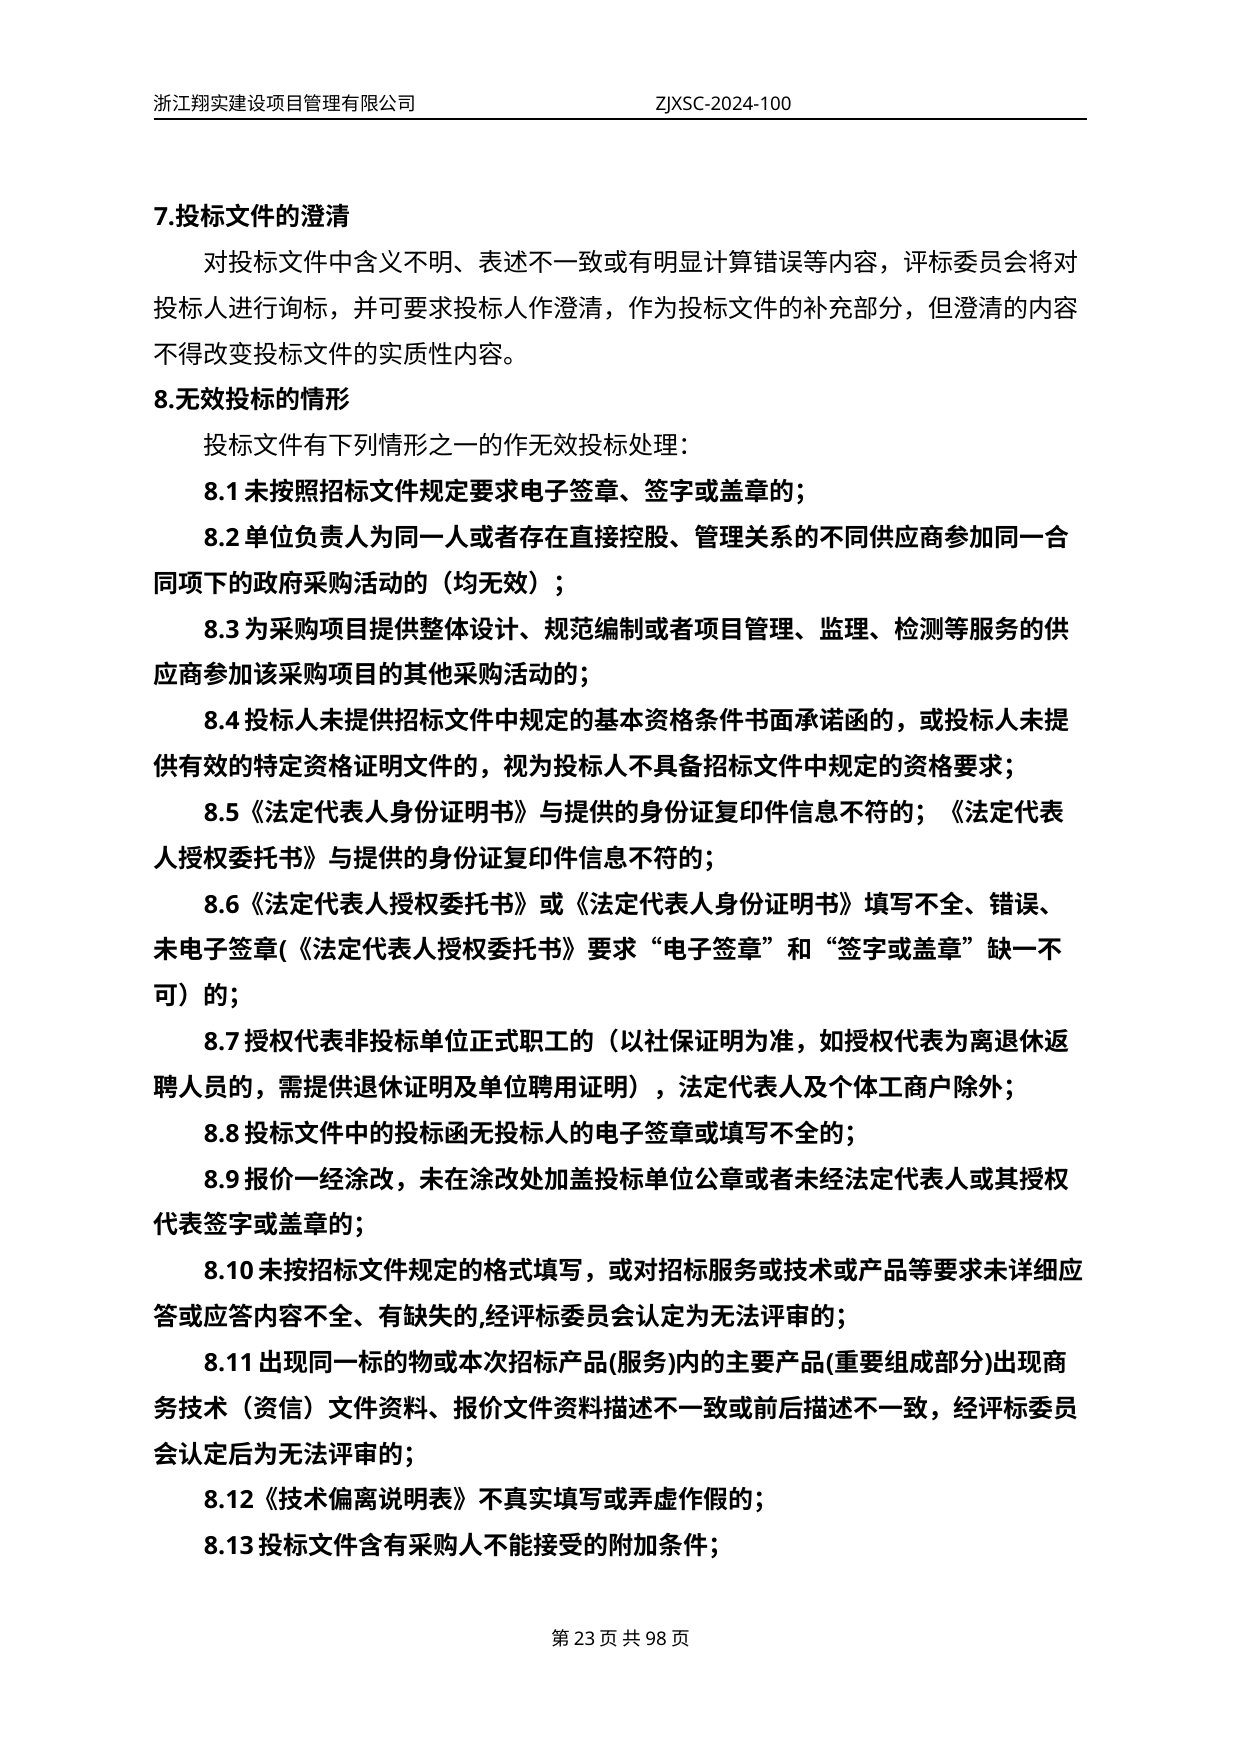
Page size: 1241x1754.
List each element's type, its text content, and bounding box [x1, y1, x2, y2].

text 投标文件有下列情形之一的作无效投标处理： [153, 418, 1087, 464]
text 8.4投标人未提供招标文件中规定的基本资格条件书面承诺函的，或投标人未提供有效的特定资格证明文件的，视为投标人不具备招标文件中规定的资格要求； [153, 693, 1087, 785]
text 8.2单位负责人为同一人或者存在直接控股、管理关系的不同供应商参加同一合同项下的政府采购活动的（均无效）； [153, 510, 1087, 601]
list 7.投标文件的澄清 [153, 189, 1087, 235]
text 8.12《技术偏离说明表》不真实填写或弄虚作假的； [153, 1472, 1087, 1518]
text 8.11出现同一标的物或本次招标产品(服务)内的主要产品(重要组成部分)出现商务技术（资信）文件资料、报价文件资料描述不一致或前后描述不一致，经评标委员会认定后为无法评审的； [153, 1335, 1087, 1472]
text 8.8投标文件中的投标函无投标人的电子签章或填写不全的； [153, 1106, 1087, 1151]
list 对投标文件中含义不明、表述不一致或有明显计算错误等内容，评标委员会将对投标人进行询标，并可要求投标人作澄清，作为投标文件的补充部分，但澄清的内容不得改变投标文件的实质性内容。 [153, 235, 1087, 372]
text 8.5《法定代表人身份证明书》与提供的身份证复印件信息不符的；《法定代表人授权委托书》与提供的身份证复印件信息不符的； [153, 785, 1087, 876]
text 8.10未按招标文件规定的格式填写，或对招标服务或技术或产品等要求未详细应答或应答内容不全、有缺失的,经评标委员会认定为无法评审的； [153, 1243, 1087, 1335]
text 8.无效投标的情形 [153, 372, 1087, 418]
text 8.1未按照招标文件规定要求电子签章、签字或盖章的； [153, 464, 1087, 510]
text 8.7授权代表非投标单位正式职工的（以社保证明为准，如授权代表为离退休返聘人员的，需提供退休证明及单位聘用证明），法定代表人及个体工商户除外； [153, 1014, 1087, 1106]
text 8.9报价一经涂改，未在涂改处加盖投标单位公章或者未经法定代表人或其授权代表签字或盖章的； [153, 1151, 1087, 1243]
text 8.3为采购项目提供整体设计、规范编制或者项目管理、监理、检测等服务的供应商参加该采购项目的其他采购活动的； [153, 601, 1087, 693]
text 8.6《法定代表人授权委托书》或《法定代表人身份证明书》填写不全、错误、未电子签章(《法定代表人授权委托书》要求“电子签章”和“签字或盖章”缺一不可）的； [153, 876, 1087, 1014]
text 8.13投标文件含有采购人不能接受的附加条件； [153, 1518, 1087, 1564]
